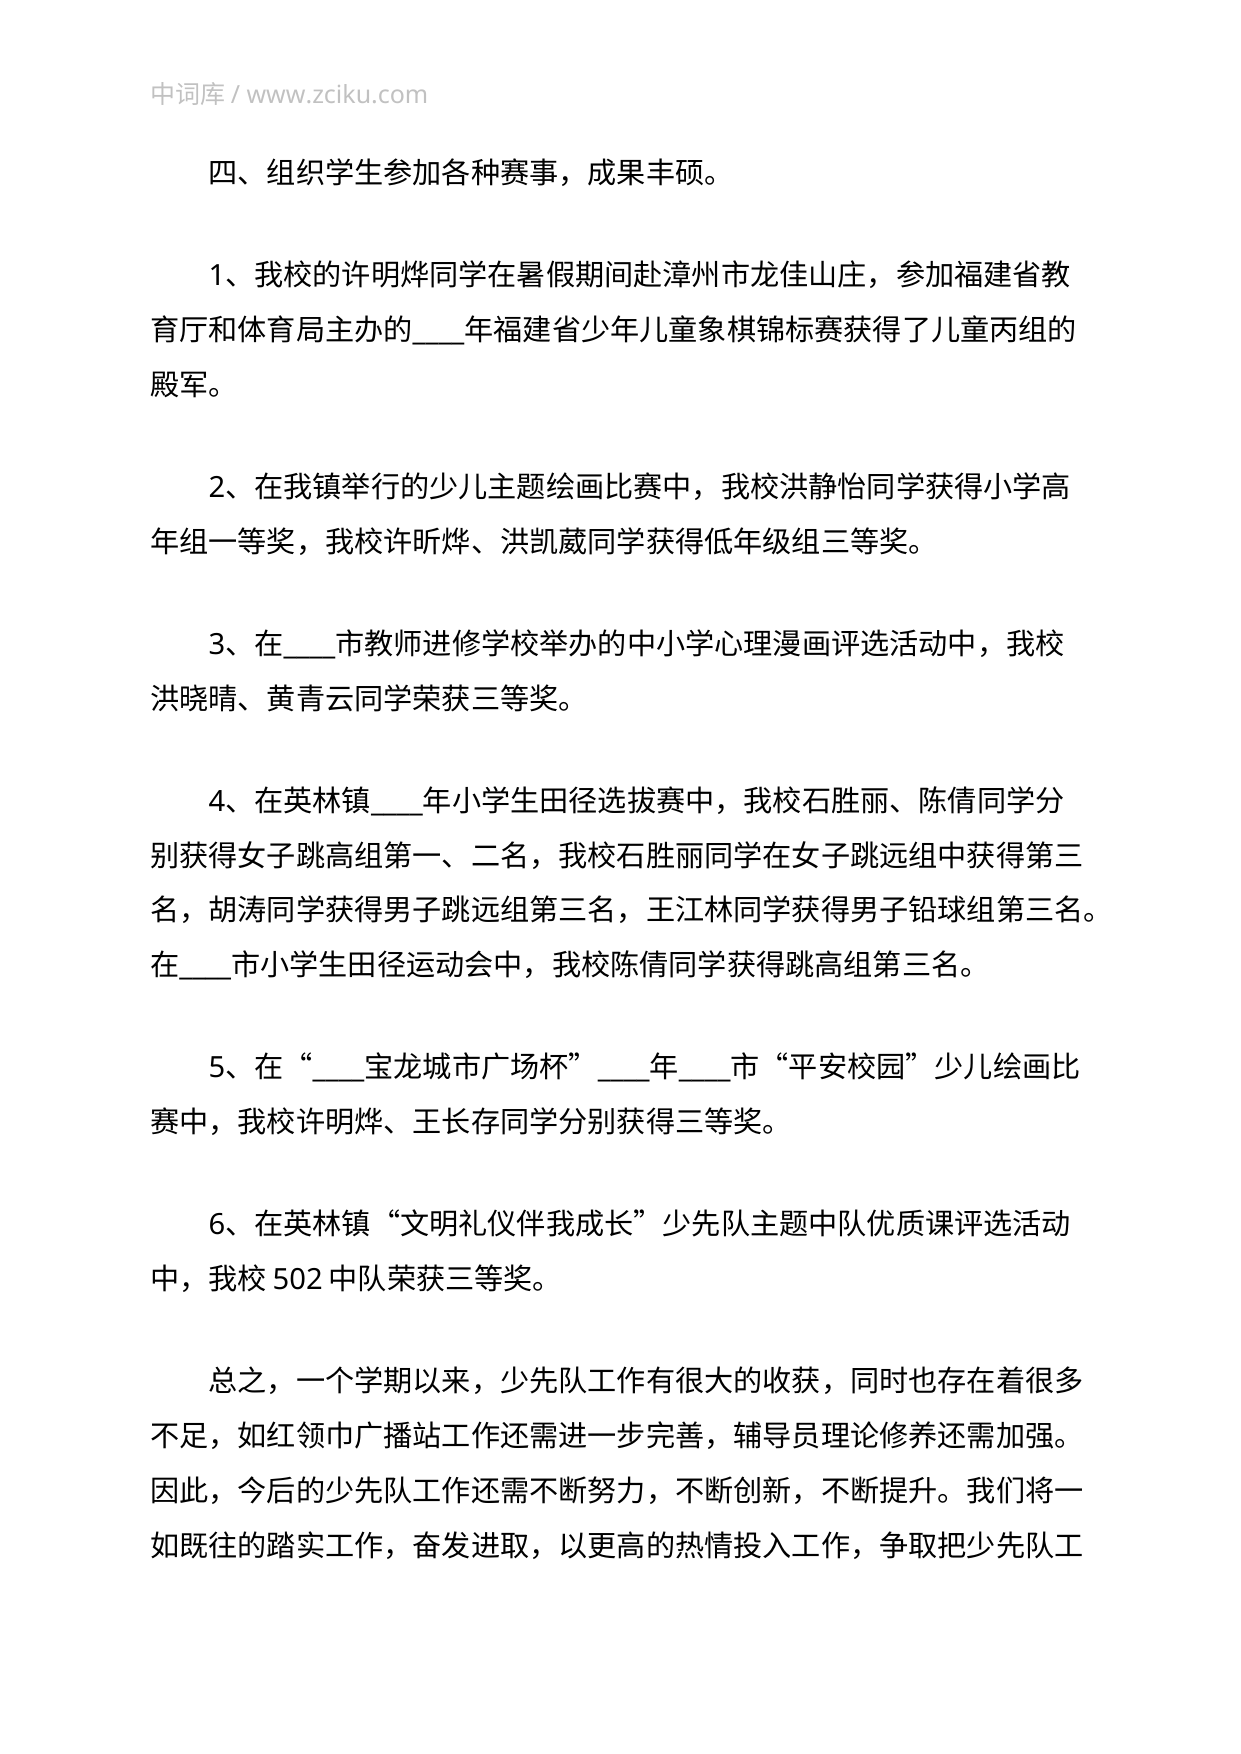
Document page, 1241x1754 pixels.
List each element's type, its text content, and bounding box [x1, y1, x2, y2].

text 5、在“____宝龙城市广场杯”____年____市“平安校园”少儿绘画比赛中，我校许明烨、王长存同学分别获得三等奖。 [150, 1044, 1090, 1141]
text 1、我校的许明烨同学在暑假期间赴漳州市龙佳山庄，参加福建省教育厅和体育局主办的____年福建省少年儿童象棋锦标赛获得了儿童丙组的殿军。 [150, 252, 1090, 404]
text 4、在英林镇____年小学生田径选拔赛中，我校石胜丽、陈倩同学分别获得女子跳高组第一、二名，我校石胜丽同学在女子跳远组中获得第三名，胡涛同学获得男子跳远组第三名，王江林同学获得男子铅球组第三名。在____市小学生田径运动会中，我校陈倩同学获得跳高组第三名。 [150, 777, 1090, 984]
text 3、在____市教师进修学校举办的中小学心理漫画评选活动中，我校洪晓晴、黄青云同学荣获三等奖。 [150, 620, 1090, 718]
text 2、在我镇举行的少儿主题绘画比赛中，我校洪静怡同学获得小学高年组一等奖，我校许昕烨、洪凯葳同学获得低年级组三等奖。 [150, 463, 1090, 561]
text 6、在英林镇“文明礼仪伴我成长”少先队主题中队优质课评选活动中，我校502中队荣获三等奖。 [150, 1201, 1090, 1298]
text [150, 1358, 1090, 1564]
text 四、组织学生参加各种赛事，成果丰硕。 [150, 150, 1090, 192]
